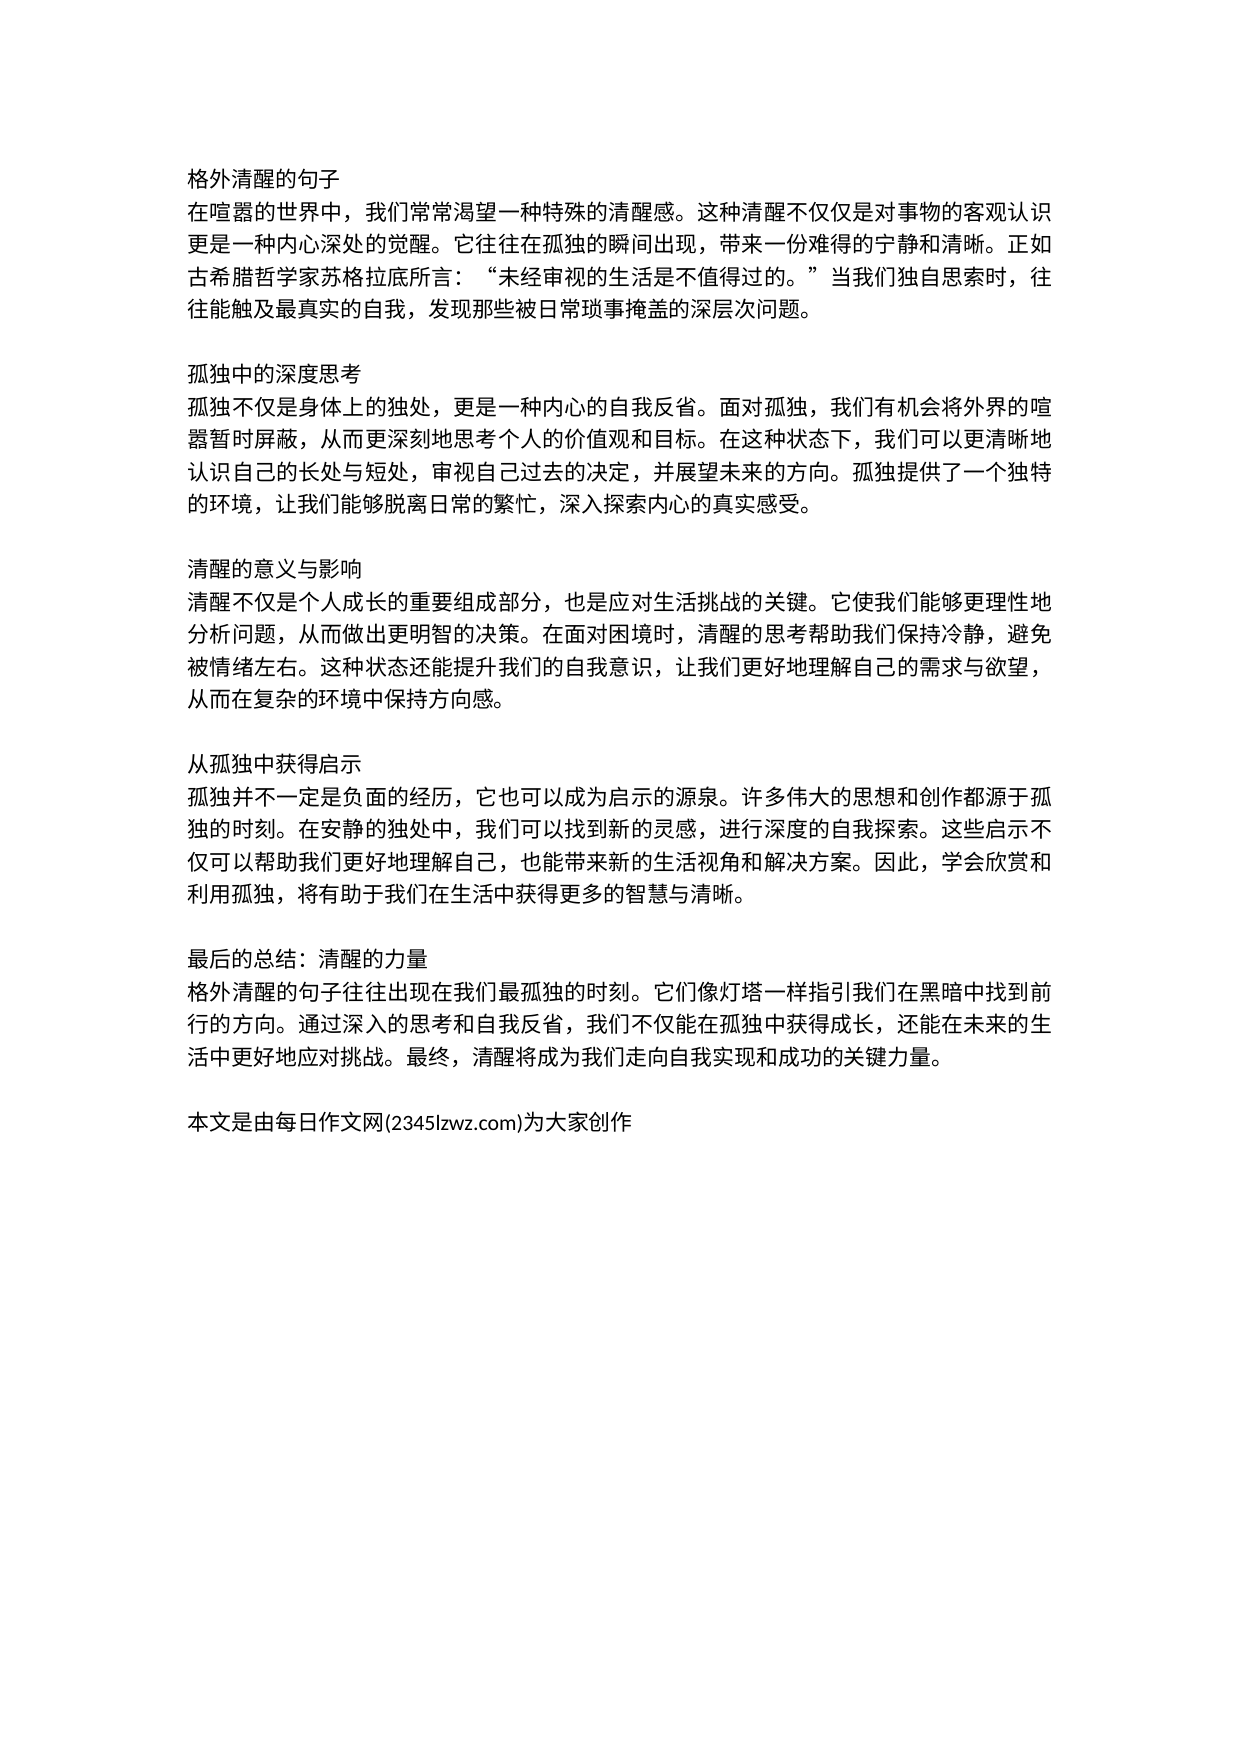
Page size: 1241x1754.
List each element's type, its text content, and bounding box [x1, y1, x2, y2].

text 孤独中的深度思考 [187, 357, 1053, 389]
text 清醒的意义与影响 [187, 552, 1053, 584]
text 格外清醒的句子 [187, 162, 1053, 194]
text 本文是由每日作文网(2345lzwz.com)为大家创作 [187, 1104, 1053, 1137]
text 孤独不仅是身体上的独处，更是一种内心的自我反省。面对孤独，我们有机会将外界的喧嚣暂时屏蔽，从而更深刻地思考个人的价值观和目标。在这种状态下，我们可以更清晰地认识自己的长处与短处，审视自己过去的决定，并展望未来的方向。孤独提供了一个独特的环境，让我们能够脱离日常的繁忙，深入探索内心的真实感受。 [187, 389, 1053, 519]
text 在喧嚣的世界中，我们常常渴望一种特殊的清醒感。这种清醒不仅仅是对事物的客观认识，更是一种内心深处的觉醒。它往往在孤独的瞬间出现，带来一份难得的宁静和清晰。正如古希腊哲学家苏格拉底所言：“未经审视的生活是不值得过的。”当我们独自思索时，往往能触及最真实的自我，发现那些被日常琐事掩盖的深层次问题。 [187, 194, 1053, 324]
text 最后的总结：清醒的力量 [187, 942, 1053, 974]
text 孤独并不一定是负面的经历，它也可以成为启示的源泉。许多伟大的思想和创作都源于孤独的时刻。在安静的独处中，我们可以找到新的灵感，进行深度的自我探索。这些启示不仅可以帮助我们更好地理解自己，也能带来新的生活视角和解决方案。因此，学会欣赏和利用孤独，将有助于我们在生活中获得更多的智慧与清晰。 [187, 779, 1053, 909]
text 从孤独中获得启示 [187, 747, 1053, 779]
text 清醒不仅是个人成长的重要组成部分，也是应对生活挑战的关键。它使我们能够更理性地分析问题，从而做出更明智的决策。在面对困境时，清醒的思考帮助我们保持冷静，避免被情绪左右。这种状态还能提升我们的自我意识，让我们更好地理解自己的需求与欲望，从而在复杂的环境中保持方向感。 [187, 584, 1053, 714]
text 格外清醒的句子往往出现在我们最孤独的时刻。它们像灯塔一样指引我们在黑暗中找到前行的方向。通过深入的思考和自我反省，我们不仅能在孤独中获得成长，还能在未来的生活中更好地应对挑战。最终，清醒将成为我们走向自我实现和成功的关键力量。 [187, 974, 1053, 1072]
